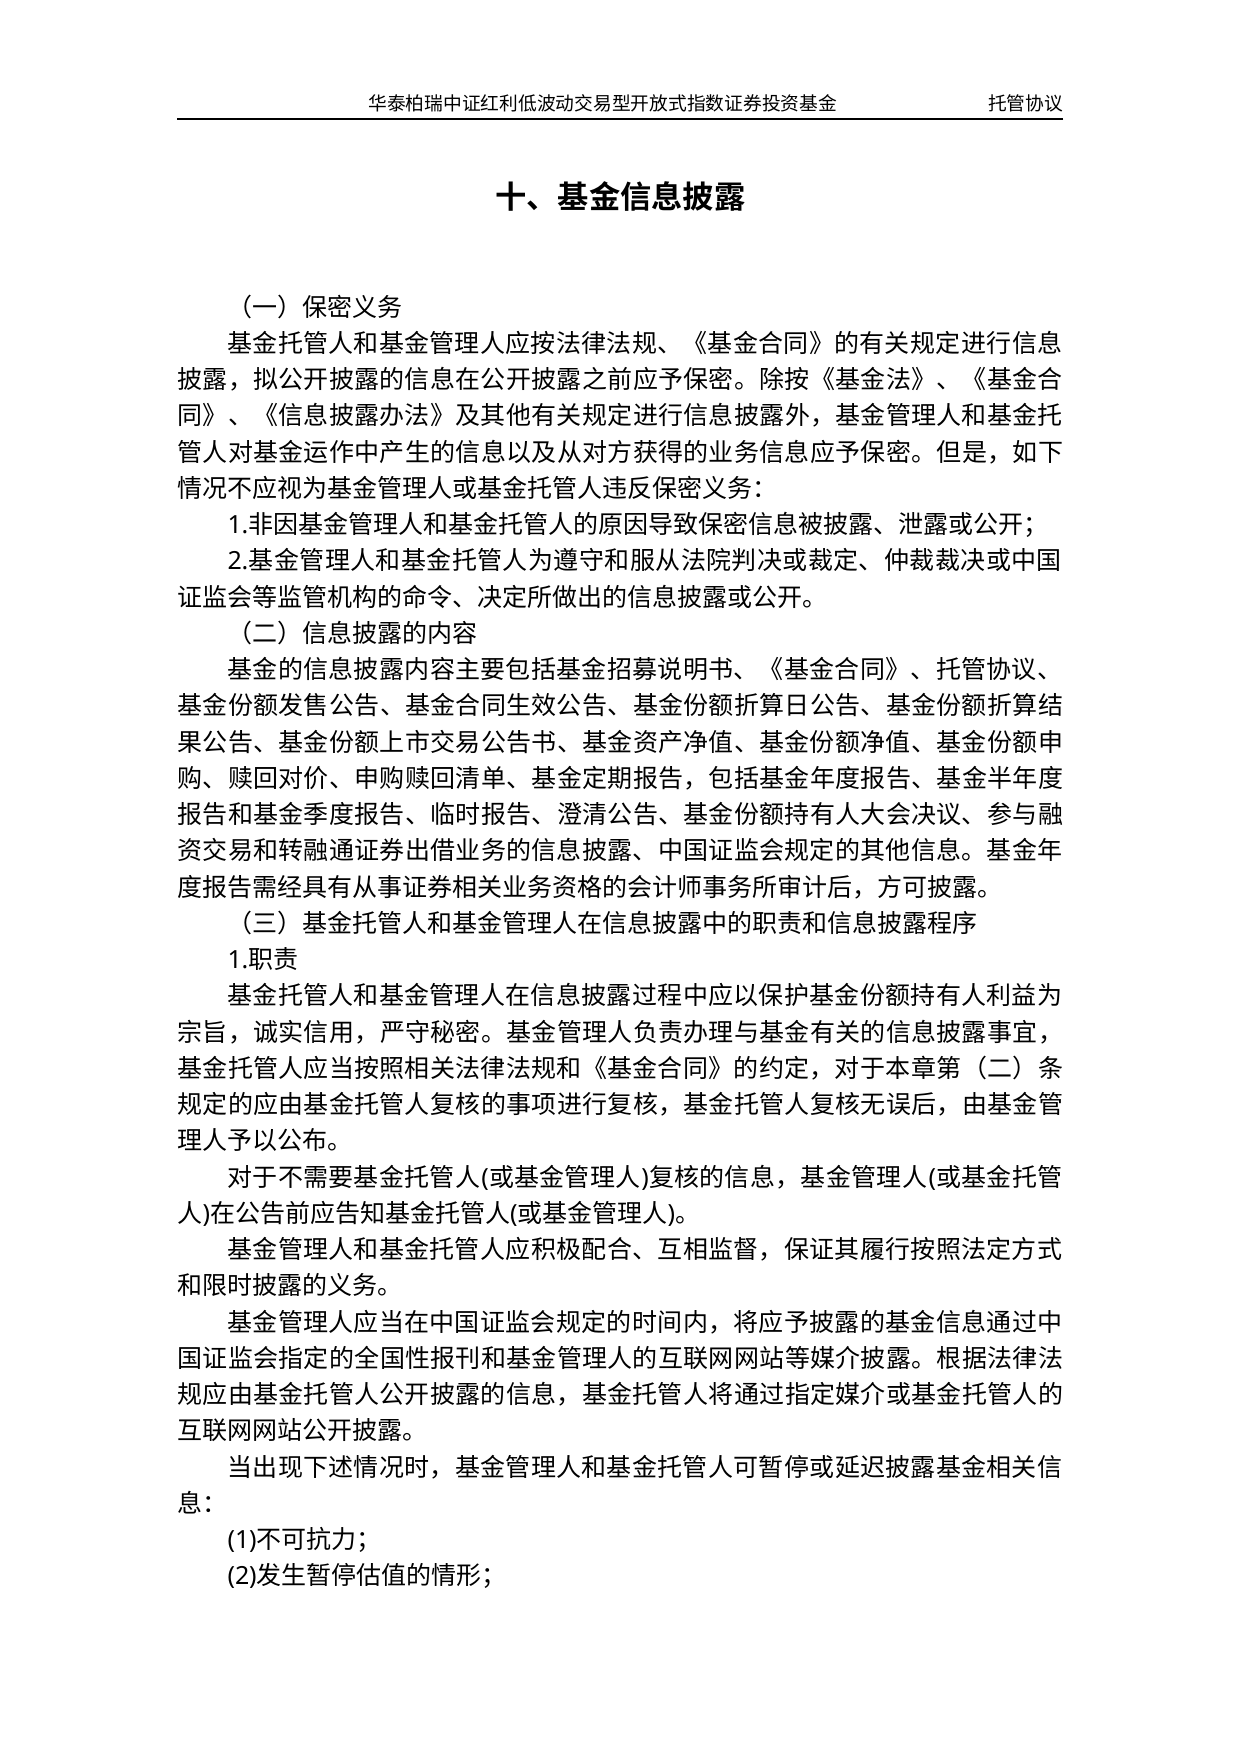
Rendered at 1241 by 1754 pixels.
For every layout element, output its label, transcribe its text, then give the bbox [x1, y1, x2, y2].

text 基金托管人和基金管理人在信息披露过程中应以保护基金份额持有人利益为宗旨，诚实信用，严守秘密。基金管理人负责办理与基金有关的信息披露事宜，基金托管人应当按照相关法律法规和《基金合同》的约定，对于本章第（二）条规定的应由基金托管人复核的事项进行复核，基金托管人复核无误后，由基金管理人予以公布。 [177, 976, 1063, 1157]
text (1)不可抗力； [177, 1519, 1063, 1556]
text 基金托管人和基金管理人应按法律法规、《基金合同》的有关规定进行信息披露，拟公开披露的信息在公开披露之前应予保密。除按《基金法》、《基金合同》、《信息披露办法》及其他有关规定进行信息披露外，基金管理人和基金托管人对基金运作中产生的信息以及从对方获得的业务信息应予保密。但是，如下情况不应视为基金管理人或基金托管人违反保密义务： [177, 323, 1063, 504]
text (2)发生暂停估值的情形； [177, 1556, 1063, 1592]
text （一）保密义务 [177, 287, 1063, 323]
text （三）基金托管人和基金管理人在信息披露中的职责和信息披露程序 [177, 903, 1063, 939]
text 1.职责 [177, 939, 1063, 976]
subtitle 十、基金信息披露 [177, 162, 1063, 227]
text 1.非因基金管理人和基金托管人的原因导致保密信息被披露、泄露或公开； [177, 504, 1063, 541]
text 2.基金管理人和基金托管人为遵守和服从法院判决或裁定、仲裁裁决或中国证监会等监管机构的命令、决定所做出的信息披露或公开。 [177, 541, 1063, 613]
text 基金管理人和基金托管人应积极配合、互相监督，保证其履行按照法定方式和限时披露的义务。 [177, 1229, 1063, 1302]
text 对于不需要基金托管人(或基金管理人)复核的信息，基金管理人(或基金托管人)在公告前应告知基金托管人(或基金管理人)。 [177, 1157, 1063, 1229]
text （二）信息披露的内容 [177, 613, 1063, 649]
text 基金的信息披露内容主要包括基金招募说明书、《基金合同》、托管协议、基金份额发售公告、基金合同生效公告、基金份额折算日公告、基金份额折算结果公告、基金份额上市交易公告书、基金资产净值、基金份额净值、基金份额申购、赎回对价、申购赎回清单、基金定期报告，包括基金年度报告、基金半年度报告和基金季度报告、临时报告、澄清公告、基金份额持有人大会决议、参与融资交易和转融通证券出借业务的信息披露、中国证监会规定的其他信息。基金年度报告需经具有从事证券相关业务资格的会计师事务所审计后，方可披露。 [177, 649, 1063, 903]
text 基金管理人应当在中国证监会规定的时间内，将应予披露的基金信息通过中国证监会指定的全国性报刊和基金管理人的互联网网站等媒介披露。根据法律法规应由基金托管人公开披露的信息，基金托管人将通过指定媒介或基金托管人的互联网网站公开披露。 [177, 1302, 1063, 1447]
text 当出现下述情况时，基金管理人和基金托管人可暂停或延迟披露基金相关信息： [177, 1447, 1063, 1519]
